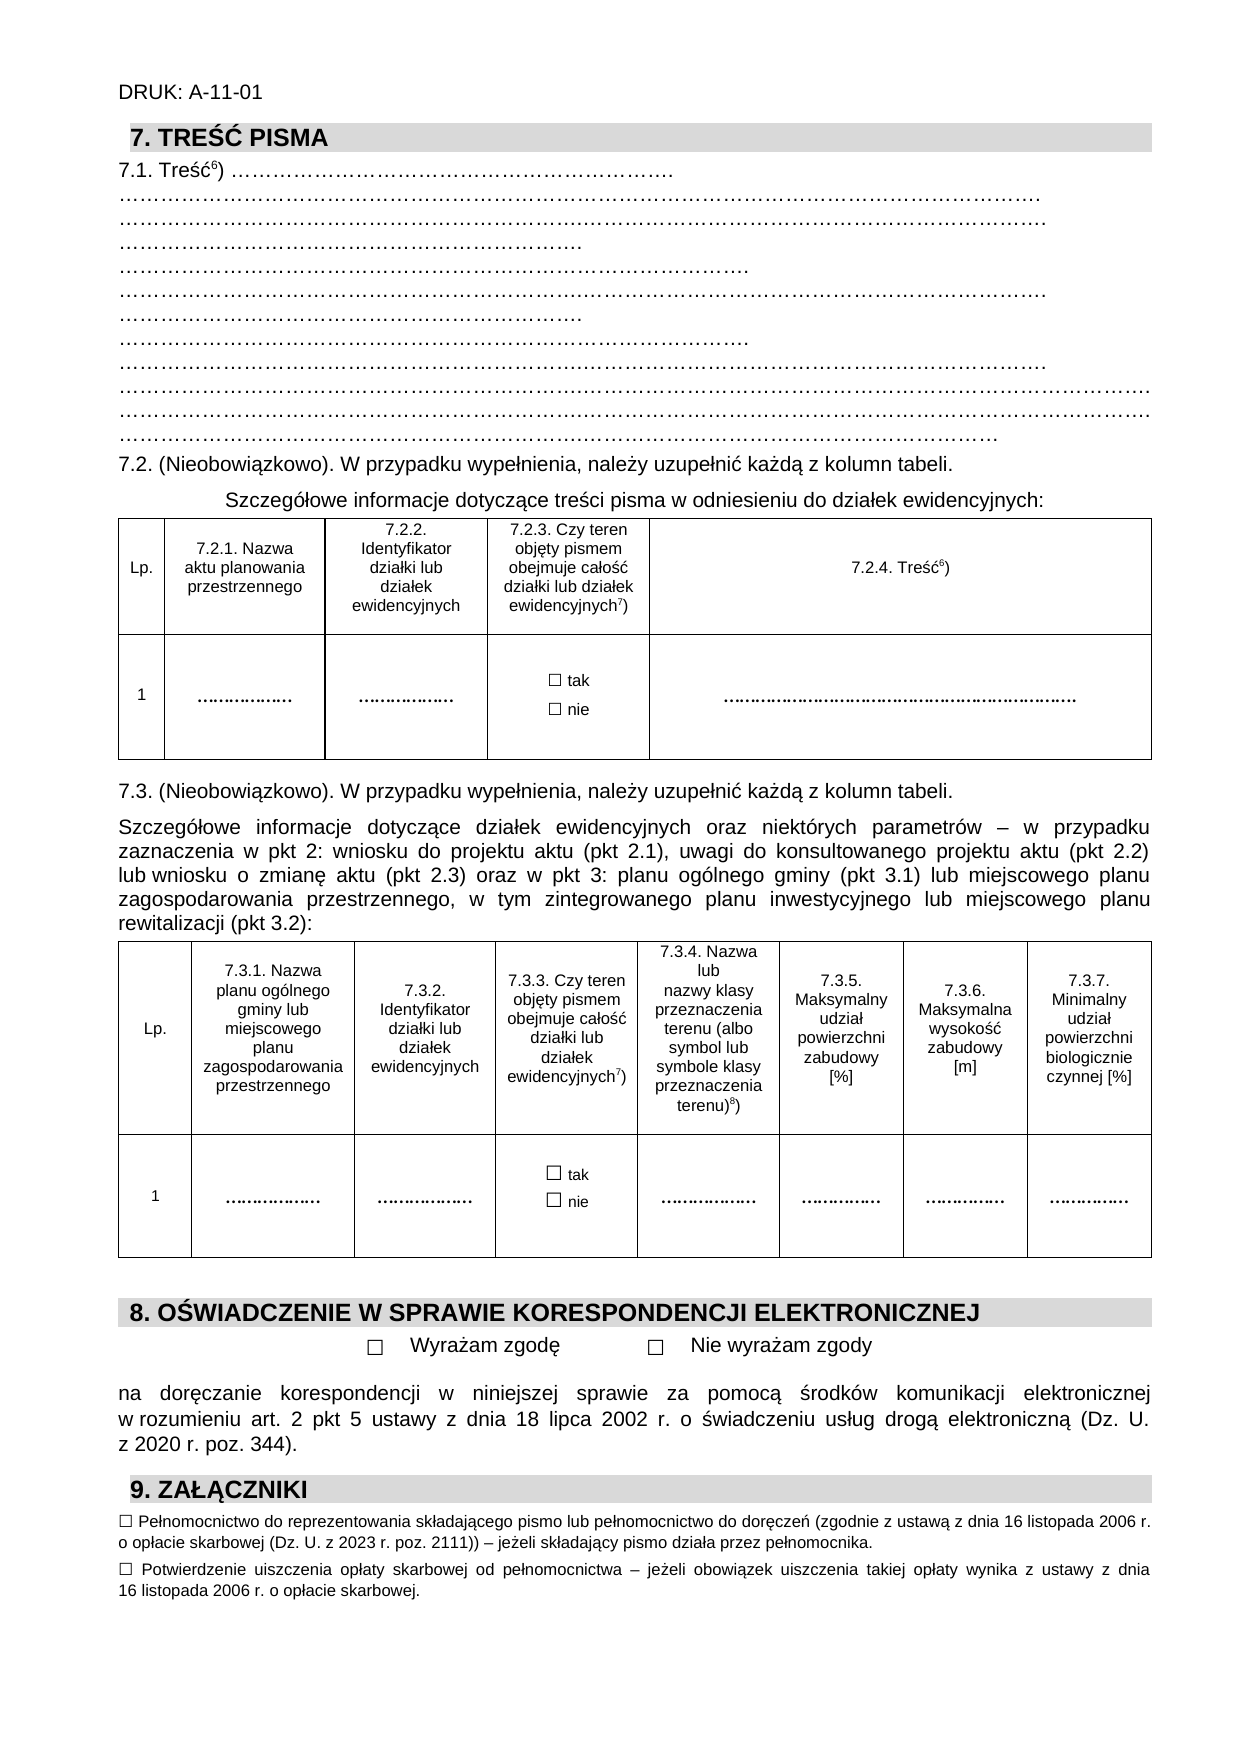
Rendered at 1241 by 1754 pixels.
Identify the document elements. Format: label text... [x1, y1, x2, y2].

table_cell [355, 1135, 495, 1257]
text 7.1. Treść6) [118, 158, 1152, 445]
table_header 7.2.3. Czy teren objęty pismem obejmuje całość działki lub działek ewidencyjnych7) [488, 519, 649, 634]
table_cell [165, 635, 324, 759]
table_cell [650, 635, 1151, 759]
table_cell 1 [119, 635, 164, 759]
table_header Lp. [119, 942, 191, 1134]
table_cell tak nie [496, 1135, 637, 1257]
subtitle 8. OŚWIADCZENIE W SPRAWIE KORESPONDENCJI ELEKTRONICZNEJ [118, 1298, 1152, 1327]
table_header [635, 1333, 679, 1381]
table_header 7.2.4. Treść6) [650, 519, 1151, 634]
text na doręczanie korespondencji w niniejszej sprawie za pomocą środków komunikacji elektronicznej w rozumieniu art. 2 pkt 5 ustawy z dnia 18 lipca 2002 r. o świadczeniu usług drogą elektroniczną (Dz. U. z 2020 r. poz. 344). [118, 1381, 1152, 1456]
text 7.3. (Nieobowiązkowo). W przypadku wypełnienia, należy uzupełnić każdą z kolumn tabeli. [118, 778, 1152, 802]
table_cell 1 [119, 1135, 191, 1257]
table_header 7.3.6. Maksymalna wysokość zabudowy [m] [904, 942, 1027, 1134]
table_cell [780, 1135, 903, 1257]
table_header 7.3.4. Nazwa lub nazwy klasy przeznaczenia terenu (albo symbol lub symbole klasy przeznaczenia terenu)8) [638, 942, 779, 1134]
text Szczegółowe informacje dotyczące działek ewidencyjnych oraz niektórych parametrów – w przypadku zaznaczenia w pkt 2: wniosku do projektu aktu (pkt 2.1), uwagi do konsultowanego projektu aktu (pkt 2.2) lub wniosku o zmianę aktu (pkt 2.3) oraz w pkt 3: planu ogólnego gminy (pkt 3.1) lub miejscowego planu zagospodarowania przestrzennego, w tym zintegrowanego planu inwestycyjnego lub miejscowego planu rewitalizacji (pkt 3.2): [118, 815, 1152, 935]
table_cell [1028, 1135, 1151, 1257]
table_header 7.3.1. Nazwa planu ogólnego gminy lub miejscowego planu zagospodarowania przestrzennego [192, 942, 354, 1134]
table_header 7.3.3. Czy teren objęty pismem obejmuje całość działki lub działek ewidencyjnych7) [496, 942, 637, 1134]
text Szczegółowe informacje dotyczące treści pisma w odniesieniu do działek ewidencyjnych: [118, 488, 1152, 512]
table_header 7.2.1. Nazwa aktu planowania przestrzennego [165, 519, 324, 634]
table_cell [904, 1135, 1027, 1257]
table_header [354, 1333, 398, 1381]
table_cell tak nie [488, 635, 649, 759]
table_header 7.3.5. Maksymalny udział powierzchni zabudowy [%] [780, 942, 903, 1134]
subtitle 9. ZAŁĄCZNIKI [130, 1475, 1152, 1503]
subtitle ﻿7. TREŚĆ PISMA [130, 123, 1152, 152]
table_header Wyrażam zgodę [399, 1333, 635, 1381]
table_header Lp. [119, 519, 164, 634]
table_cell [192, 1135, 354, 1257]
table_cell [326, 635, 487, 759]
table_header 7.2.2. Identyfikator działki lub działek ewidencyjnych [326, 519, 487, 634]
table_header 7.3.7. Minimalny udział powierzchni biologicznie czynnej [%] [1028, 942, 1151, 1134]
table_header 7.3.2. Identyfikator działki lub działek ewidencyjnych [355, 942, 495, 1134]
text 7.2. (Nieobowiązkowo). W przypadku wypełnienia, należy uzupełnić każdą z kolumn tabeli. [118, 452, 1152, 476]
table_header Nie wyrażam zgody [679, 1333, 915, 1381]
text Pełnomocnictwo do reprezentowania składającego pismo lub pełnomocnictwo do doręczeń (zgodnie z ustawą z dnia 16 listopada 2006 r. o opłacie skarbowej (Dz. U. z 2023 r. poz. 2111)) – jeżeli składający pismo działa przez pełnomocnika. [118, 1510, 1152, 1552]
text Potwierdzenie uiszczenia opłaty skarbowej od pełnomocnictwa – jeżeli obowiązek uiszczenia takiej opłaty wynika z ustawy z dnia 16 listopada 2006 r. o opłacie skarbowej. [118, 1558, 1152, 1600]
table_cell [638, 1135, 779, 1257]
